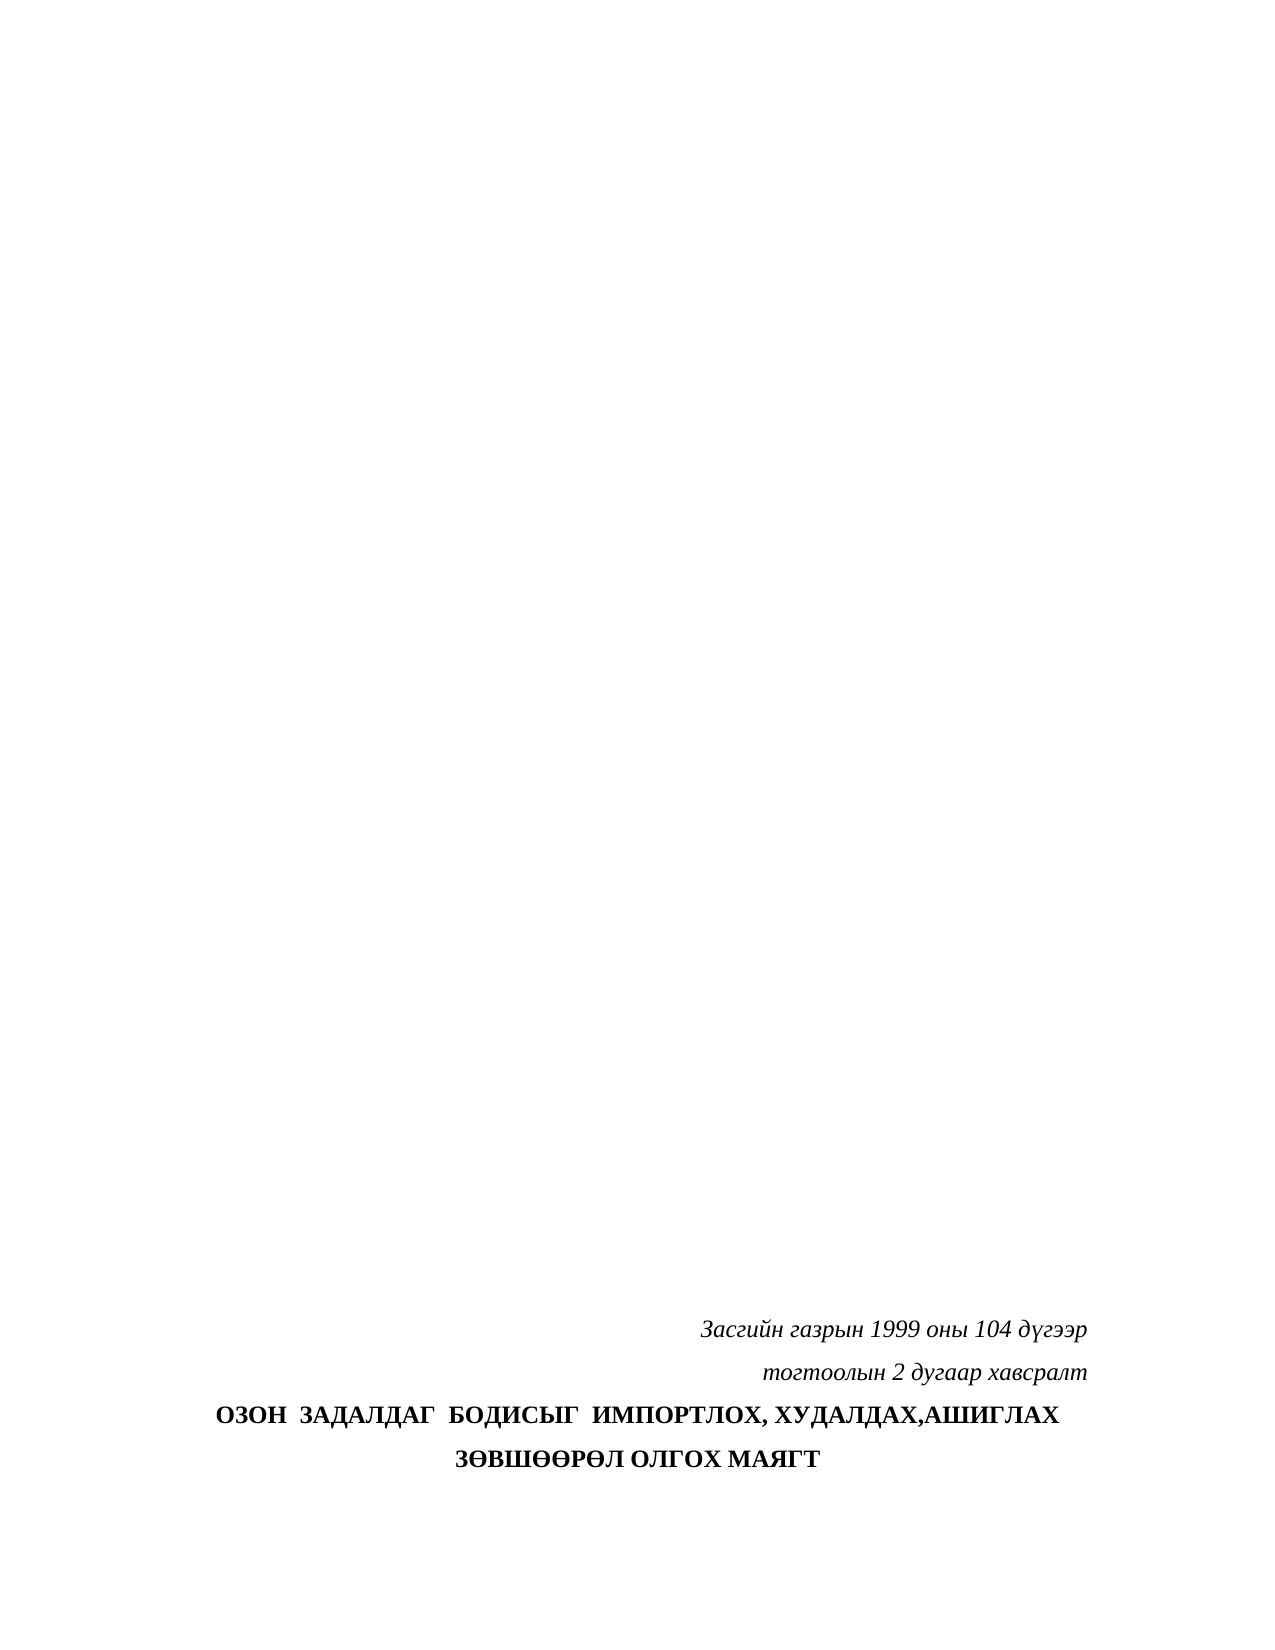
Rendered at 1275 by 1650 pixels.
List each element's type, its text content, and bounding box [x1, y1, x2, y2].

text Засгийн газрын 1999 оны 104 дүгээр [187, 1314, 1087, 1343]
text тогтоолын 2 дугаар хавсралт [187, 1357, 1087, 1386]
text ОЗОН ЗАДАЛДАГ БОДИСЫГ ИМПОРТЛОХ, ХУДАЛДАХ,АШИГЛАХ ЗӨВШӨӨРӨЛ ОЛГОХ МАЯГТ [187, 1401, 1087, 1472]
